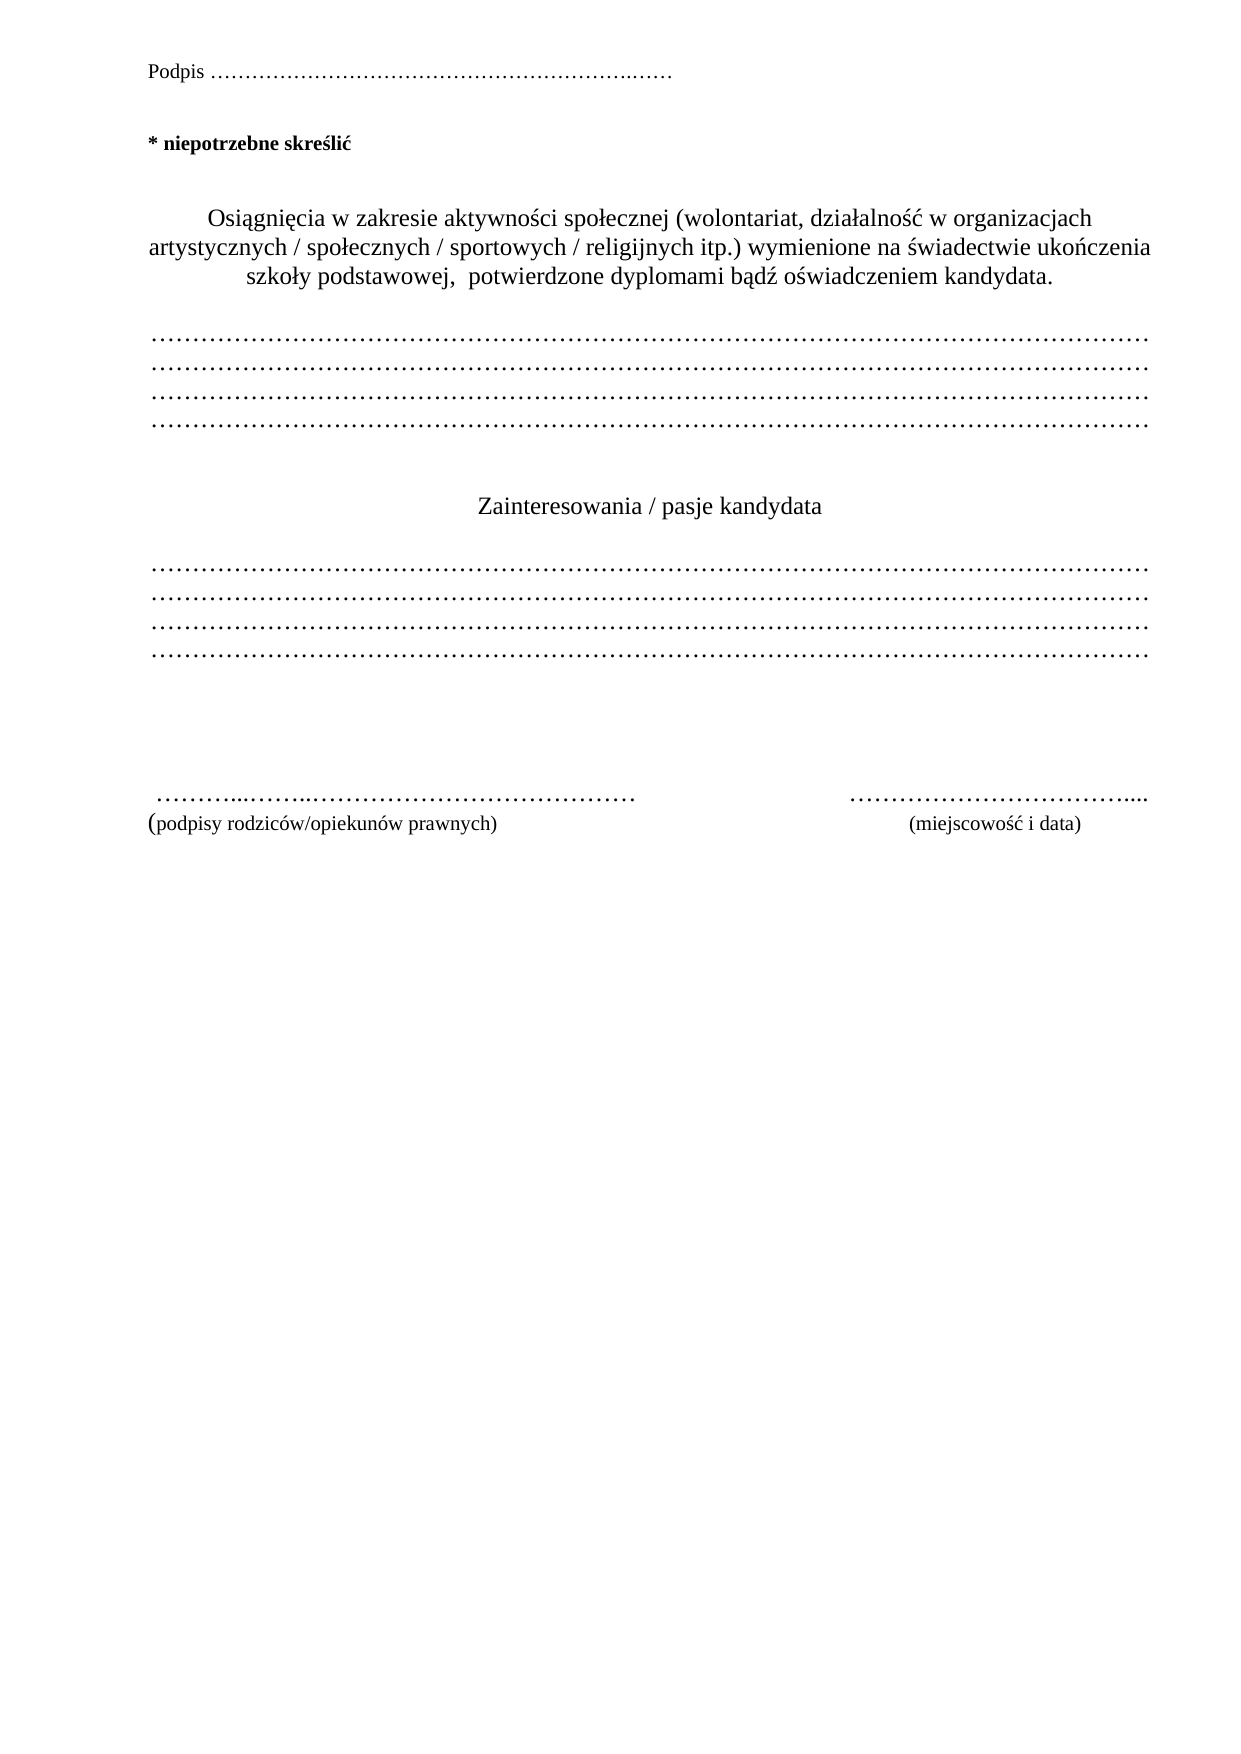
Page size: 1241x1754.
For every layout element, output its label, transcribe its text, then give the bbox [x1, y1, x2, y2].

text ………………………………………………………………………………………………………………………………………………………………………………………………………………………………………………………………………………………………………………………………………………………………………………………………………………………………………… [148, 318, 1152, 433]
text ………………………………………………………………………………………………………………………………………………………………………………………………………………………………………………………………………………………………………………………………………………………………………………………………………………………………………… [148, 548, 1152, 663]
text ………...……..………………………………… …………………………….... (podpisy rodziców/opiekunów prawnych) (miejscowość i data) [148, 778, 1152, 836]
text Osiągnięcia w zakresie aktywności społecznej (wolontariat, działalność w organizacjach artystycznych / społecznych / sportowych / religijnych itp.) wymienione na świadectwie ukończenia szkoły podstawowej, potwierdzone dyplomami bądź oświadczeniem kandydata. [148, 203, 1152, 289]
text * niepotrzebne skreślić [148, 131, 1152, 155]
text Zainteresowania / pasje kandydata [148, 491, 1152, 519]
text Podpis …………………………………………………….…… [148, 59, 1152, 83]
